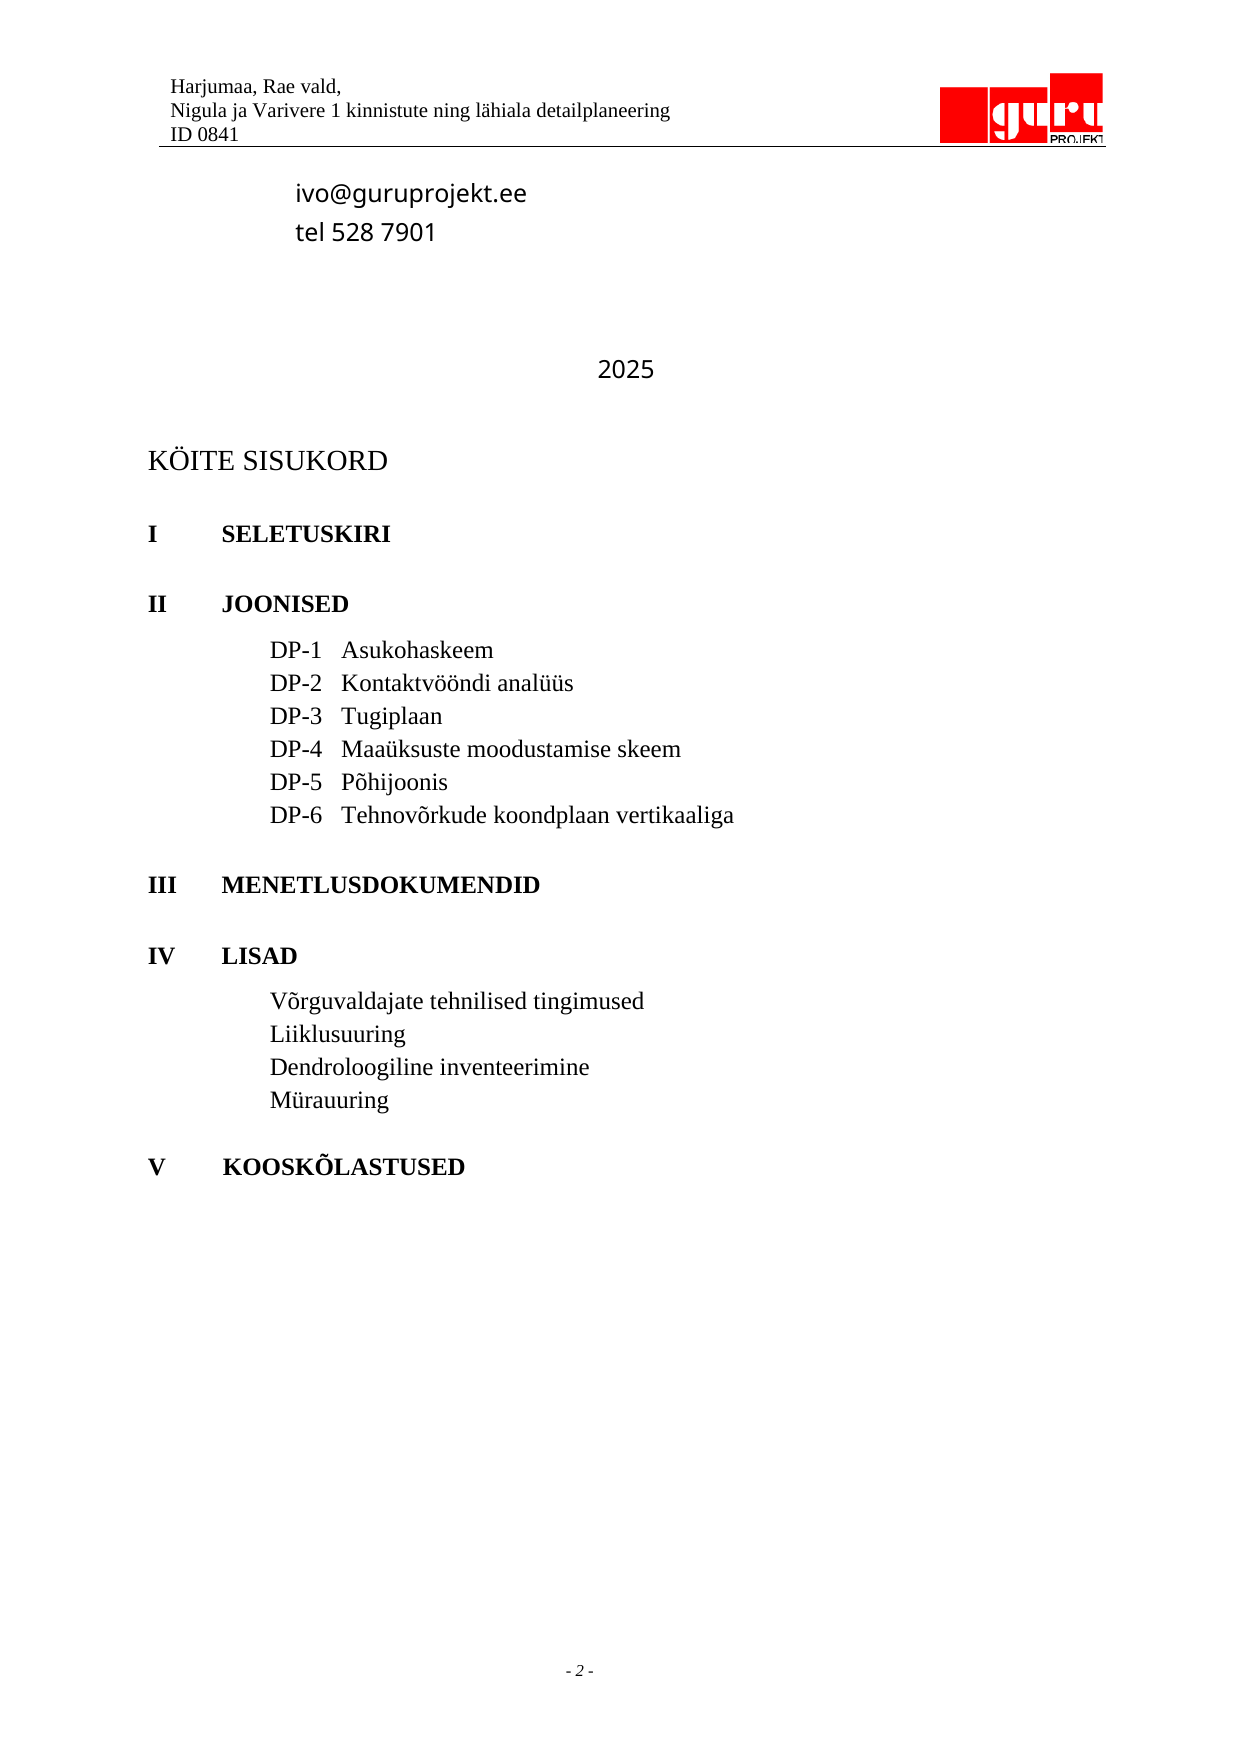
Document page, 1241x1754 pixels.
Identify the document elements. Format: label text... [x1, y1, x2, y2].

text ivo@guruprojekt.ee [148, 176, 1104, 210]
text Võrguvaldajate tehnilised tingimused [269, 986, 1104, 1015]
text DP-3 Tugiplaan [148, 701, 1104, 729]
text DP-4 Maaüksuste moodustamise skeem [148, 734, 1104, 763]
text tel 528 7901 [148, 215, 1104, 249]
text DP-1 Asukohaskeem [148, 635, 1104, 663]
text DP-2 Kontaktvööndi analüüs [148, 668, 1104, 697]
text IV LISAD [148, 941, 1104, 970]
text III MENETLUSDOKUMENDID [148, 870, 1104, 899]
picture [940, 73, 1107, 145]
text Dendroloogiline inventeerimine [269, 1052, 1104, 1081]
text V KOOSKÕLASTUSED [148, 1152, 1104, 1180]
text DP-6 Tehnovõrkude koondplaan vertikaaliga [148, 800, 1104, 829]
text 2025 [148, 352, 1104, 386]
text II JOONISED [148, 589, 1104, 618]
text DP-5 Põhijoonis [148, 767, 1104, 796]
text KÖITE SISUKORD [148, 443, 1104, 476]
text Liiklusuuring [269, 1019, 1104, 1048]
text Mürauuring [269, 1086, 1104, 1114]
text I SELETUSKIRI [148, 519, 1104, 547]
